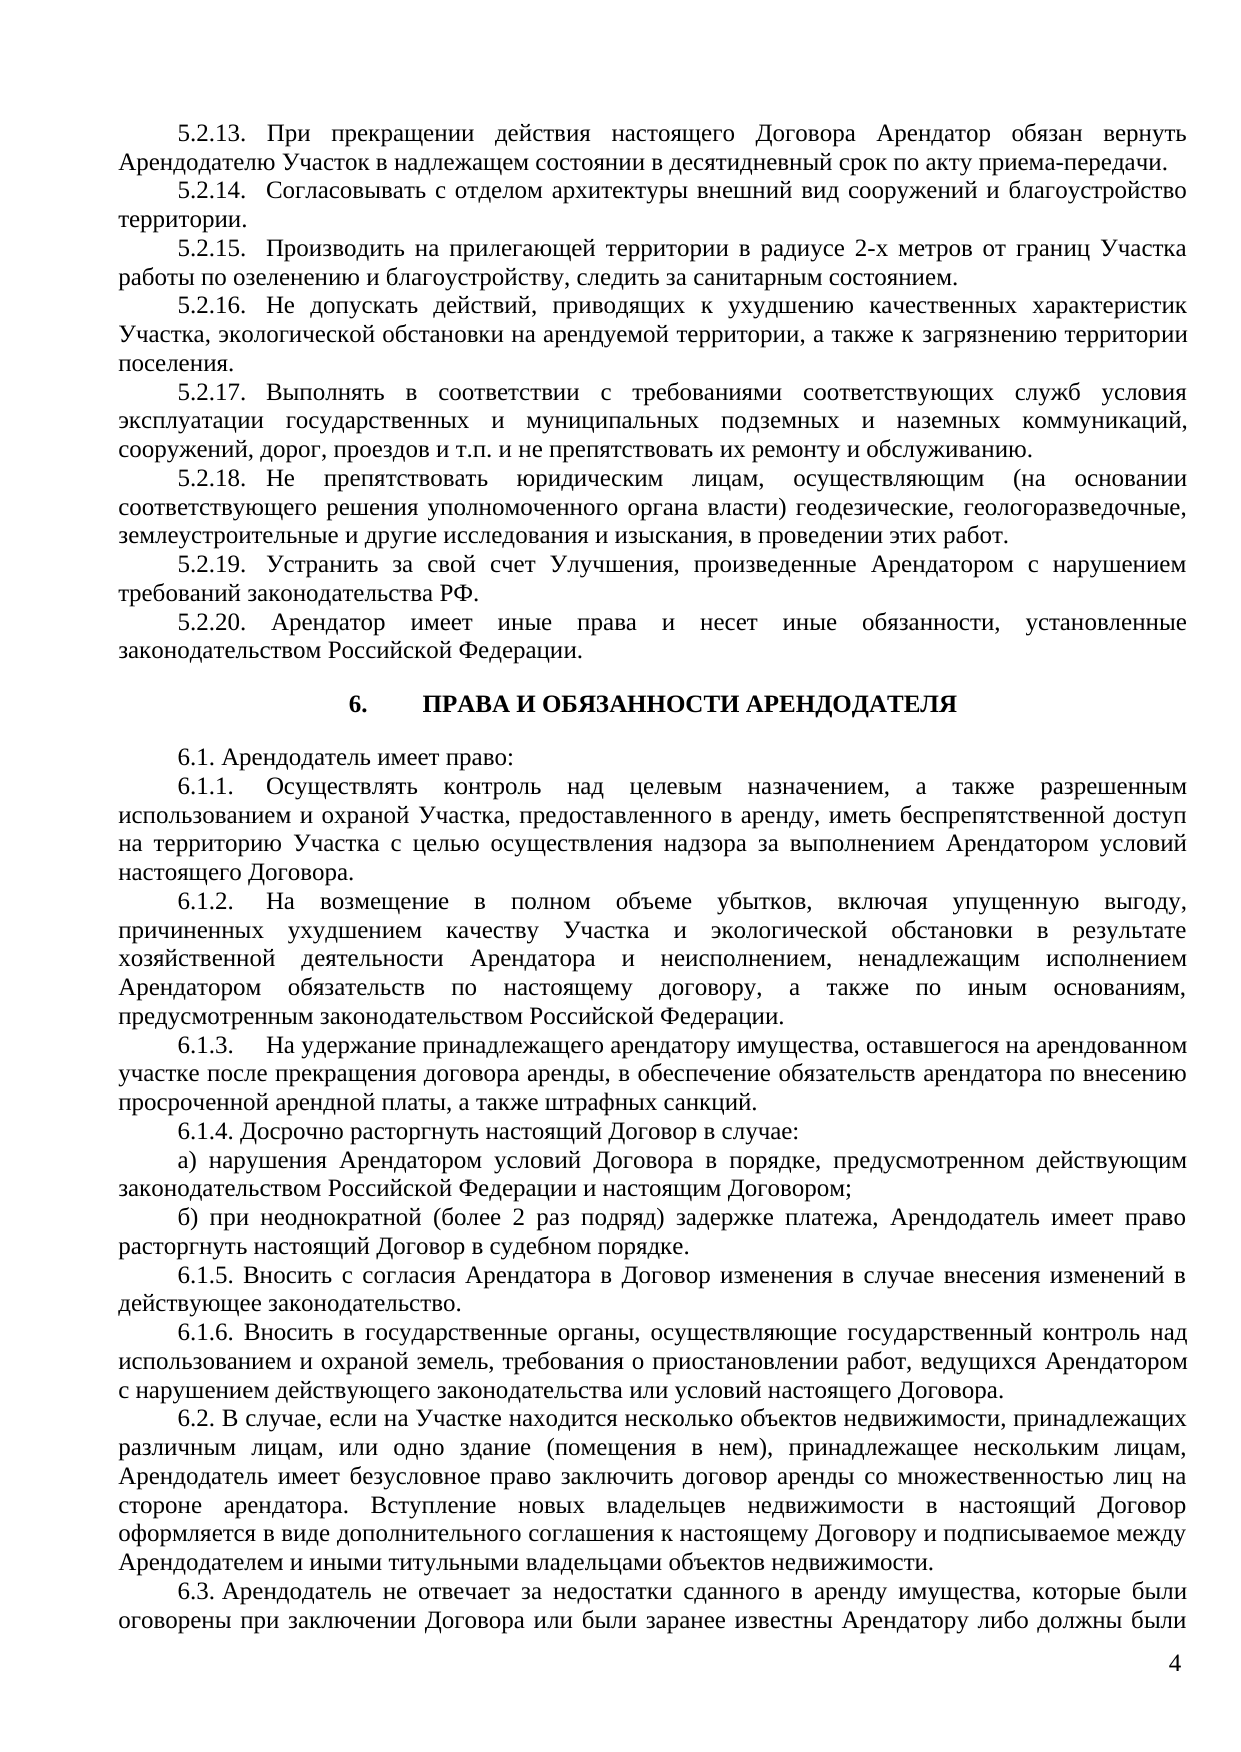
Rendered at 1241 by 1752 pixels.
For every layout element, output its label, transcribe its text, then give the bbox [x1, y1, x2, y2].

list Согласовывать с отделом архитектуры внешний вид сооружений и благоустройство территории. [118, 176, 1188, 233]
text 6.1.5. Вносить с согласия Арендатора в Договор изменения в случае внесения изменений в действующее законодательство. [118, 1260, 1188, 1317]
text б) при неоднократной (более 2 раз подряд) задержке платежа, Арендодатель имеет право расторгнуть настоящий Договор в судебном порядке. [118, 1202, 1188, 1260]
text 5.2.20. Арендатор имеет иные права и несет иные обязанности, установленные законодательством Российской Федерации. [118, 607, 1188, 664]
list Устранить за свой счет Улучшения, произведенные Арендатором с нарушением требований законодательства РФ. [118, 549, 1188, 607]
text 6.1. Арендодатель имеет право: [118, 742, 1188, 771]
list Выполнять в соответствии с требованиями соответствующих служб условия эксплуатации государственных и муниципальных подземных и наземных коммуникаций, сооружений, дорог, проездов и т.п. и не препятствовать их ремонту и обслуживанию. [118, 377, 1188, 463]
list Производить на прилегающей территории в радиусе 2-х метров от границ Участка работы по озеленению и благоустройству, следить за санитарным состоянием. [118, 233, 1188, 291]
list В случае, если на Участке находится несколько объектов недвижимости, принадлежащих различным лицам, или одно здание (помещения в нем), принадлежащее нескольким лицам, Арендодатель имеет безусловное право заключить договор аренды со множественностью лиц на стороне арендатора. Вступление новых владельцев недвижимости в настоящий Договор оформляется в виде дополнительного соглашения к настоящему Договору и подписываемое между Арендодателем и иными титульными владельцами объектов недвижимости. [118, 1403, 1188, 1576]
list На возмещение в полном объеме убытков, включая упущенную выгоду, причиненных ухудшением качеству Участка и экологической обстановки в результате хозяйственной деятельности Арендатора и неисполнением, ненадлежащим исполнением Арендатором обязательств по настоящему договору, а также по иным основаниям, предусмотренным законодательством Российской Федерации. [118, 886, 1188, 1030]
list На удержание принадлежащего арендатору имущества, оставшегося на арендованном участке после прекращения договора аренды, в обеспечение обязательств арендатора по внесению просроченной арендной платы, а также штрафных санкций. [118, 1030, 1188, 1116]
list ПРАВА И ОБЯЗАННОСТИ АРЕНДОДАТЕЛЯ [118, 689, 1188, 718]
text а) нарушения Арендатором условий Договора в порядке, предусмотренном действующим законодательством Российской Федерации и настоящим Договором; [118, 1145, 1188, 1202]
text 6.1.6. Вносить в государственные органы, осуществляющие государственный контроль над использованием и охраной земель, требования о приостановлении работ, ведущихся Арендатором с нарушением действующего законодательства или условий настоящего Договора. [118, 1317, 1188, 1403]
text 5.2.13. При прекращении действия настоящего Договора Арендатор обязан вернуть Арендодателю Участок в надлежащем состоянии в десятидневный срок по акту приема-передачи. [118, 118, 1188, 176]
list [118, 1576, 1188, 1633]
list Осуществлять контроль над целевым назначением, а также разрешенным использованием и охраной Участка, предоставленного в аренду, иметь беспрепятственной доступ на территорию Участка с целью осуществления надзора за выполнением Арендатором условий настоящего Договора. [118, 771, 1188, 886]
list Не препятствовать юридическим лицам, осуществляющим (на основании соответствующего решения уполномоченного органа власти) геодезические, геологоразведочные, землеустроительные и другие исследования и изыскания, в проведении этих работ. [118, 463, 1188, 549]
text 6.1.4. Досрочно расторгнуть настоящий Договор в случае: [118, 1116, 1188, 1145]
list Не допускать действий, приводящих к ухудшению качественных характеристик Участка, экологической обстановки на арендуемой территории, а также к загрязнению территории поселения. [118, 291, 1188, 377]
